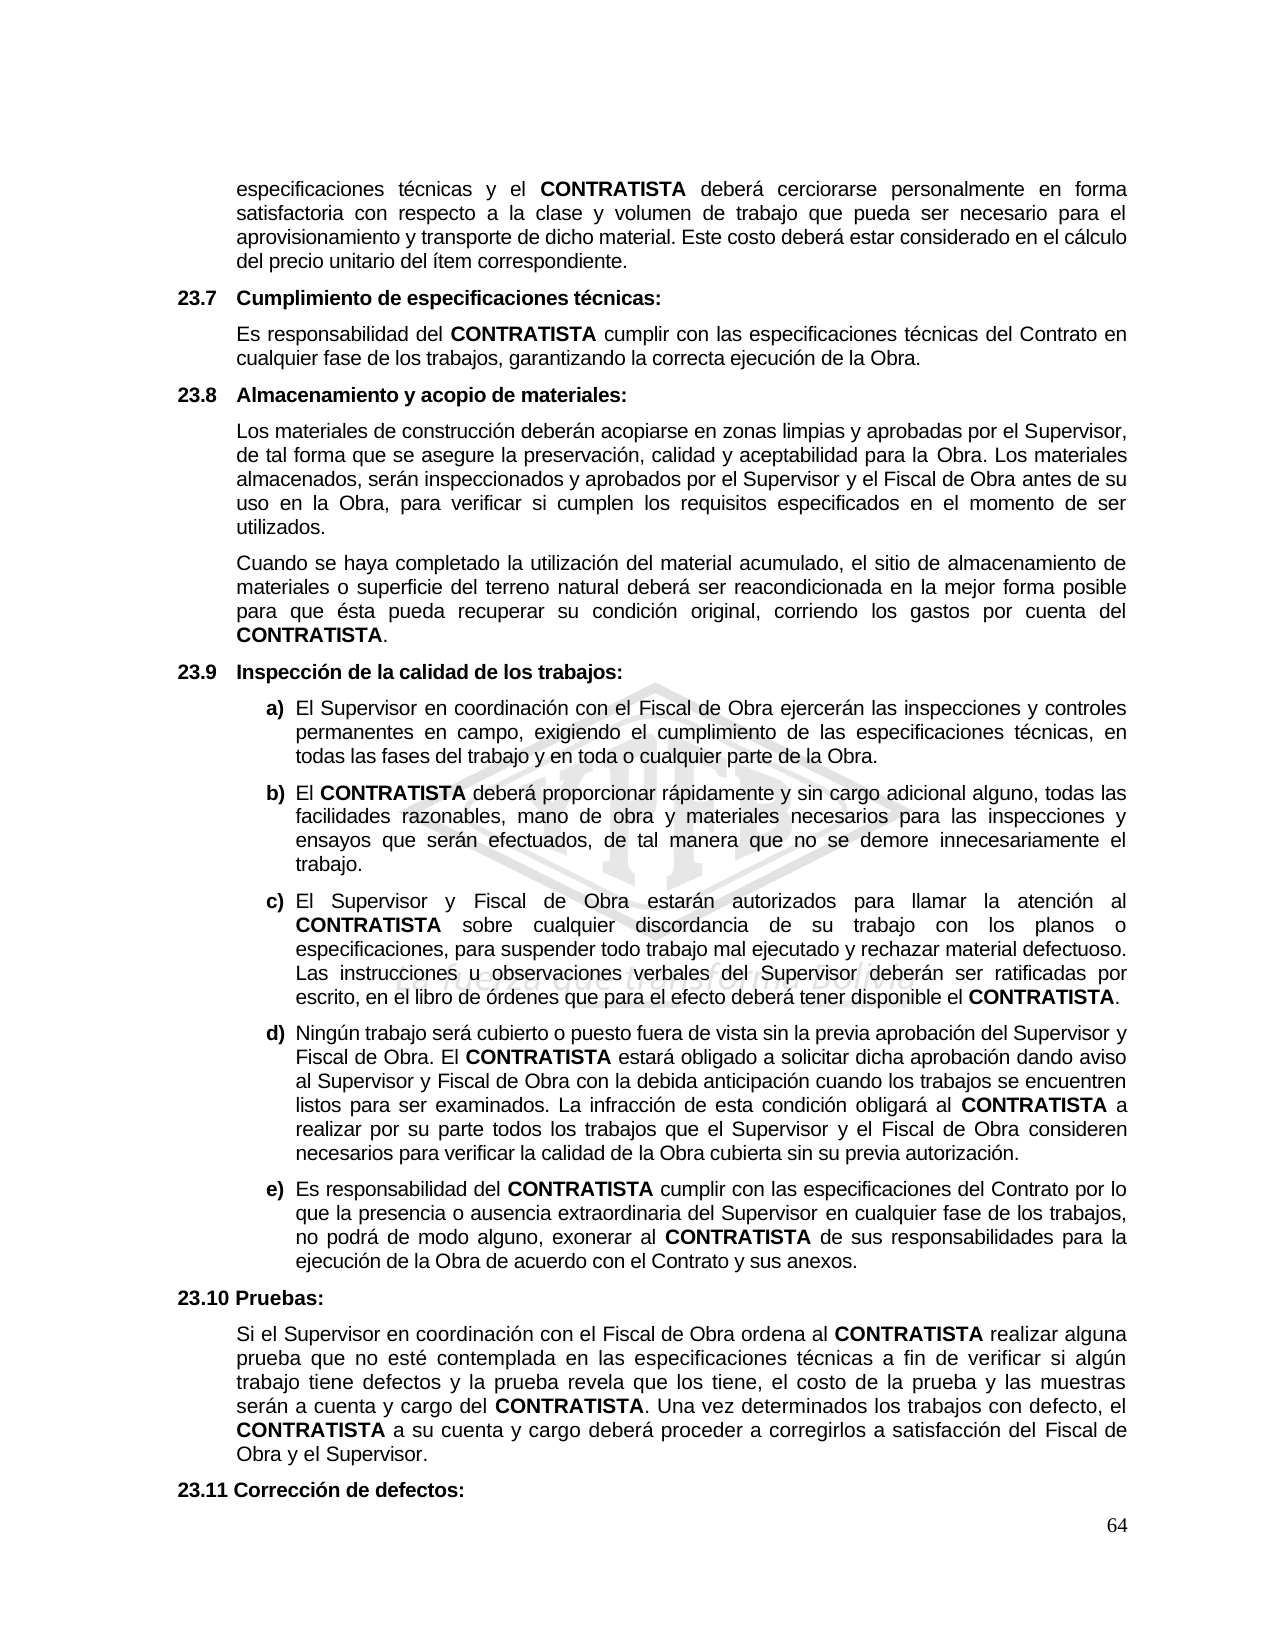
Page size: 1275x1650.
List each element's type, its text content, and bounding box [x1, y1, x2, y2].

text 23.11 Corrección de defectos: [177, 1478, 1127, 1502]
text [236, 177, 1127, 273]
text 23.10 Pruebas: [177, 1286, 1127, 1309]
text Los materiales de construcción deberán acopiarse en zonas limpias y aprobadas por el Supervisor, de tal forma que se asegure la preservación, calidad y aceptabilidad para la Obra. Los materiales almacenados, serán inspeccionados y aprobados por el Supervisor y el Fiscal de Obra antes de su uso en la Obra, para verificar si cumplen los requisitos especificados en el momento de ser utilizados. [236, 419, 1127, 539]
list El CONTRATISTA deberá proporcionar rápidamente y sin cargo adicional alguno, todas las facilidades razonables, mano de obra y materiales necesarios para las inspecciones y ensayos que serán efectuados, de tal manera que no se demore innecesariamente el trabajo. [266, 780, 1127, 876]
text Si el Supervisor en coordinación con el Fiscal de Obra ordena al CONTRATISTA realizar alguna prueba que no esté contemplada en las especificaciones técnicas a fin de verificar si algún trabajo tiene defectos y la prueba revela que los tiene, el costo de la prueba y las muestras serán a cuenta y cargo del CONTRATISTA. Una vez determinados los trabajos con defecto, el CONTRATISTA a su cuenta y cargo deberá proceder a corregirlos a satisfacción del Fiscal de Obra y el Supervisor. [236, 1322, 1127, 1466]
list Ningún trabajo será cubierto o puesto fuera de vista sin la previa aprobación del Supervisor y Fiscal de Obra. El CONTRATISTA estará obligado a solicitar dicha aprobación dando aviso al Supervisor y Fiscal de Obra con la debida anticipación cuando los trabajos se encuentren listos para ser examinados. La infracción de esta condición obligará al CONTRATISTA a realizar por su parte todos los trabajos que el Supervisor y el Fiscal de Obra consideren necesarios para verificar la calidad de la Obra cubierta sin su previa autorización. [266, 1021, 1127, 1165]
text Es responsabilidad del CONTRATISTA cumplir con las especificaciones técnicas del Contrato en cualquier fase de los trabajos, garantizando la correcta ejecución de la Obra. [236, 322, 1127, 370]
text Cuando se haya completado la utilización del material acumulado, el sitio de almacenamiento de materiales o superficie del terreno natural deberá ser reacondicionada en la mejor forma posible para que ésta pueda recuperar su condición original, corriendo los gastos por cuenta del CONTRATISTA. [236, 551, 1127, 647]
list Es responsabilidad del CONTRATISTA cumplir con las especificaciones del Contrato por lo que la presencia o ausencia extraordinaria del Supervisor en cualquier fase de los trabajos, no podrá de modo alguno, exonerar al CONTRATISTA de sus responsabilidades para la ejecución de la Obra de acuerdo con el Contrato y sus anexos. [266, 1177, 1127, 1273]
list El Supervisor en coordinación con el Fiscal de Obra ejercerán las inspecciones y controles permanentes en campo, exigiendo el cumplimiento de las especificaciones técnicas, en todas las fases del trabajo y en toda o cualquier parte de la Obra. [266, 696, 1127, 768]
text 23.7 Cumplimiento de especificaciones técnicas: [177, 286, 1127, 309]
text 23.8 Almacenamiento y acopio de materiales: [177, 382, 1127, 406]
text 23.9 Inspección de la calidad de los trabajos: [177, 659, 1127, 683]
list El Supervisor y Fiscal de Obra estarán autorizados para llamar la atención al CONTRATISTA sobre cualquier discordancia de su trabajo con los planos o especificaciones, para suspender todo trabajo mal ejecutado y rechazar material defectuoso. Las instrucciones u observaciones verbales del Supervisor deberán ser ratificadas por escrito, en el libro de órdenes que para el efecto deberá tener disponible el CONTRATISTA. [266, 889, 1127, 1008]
